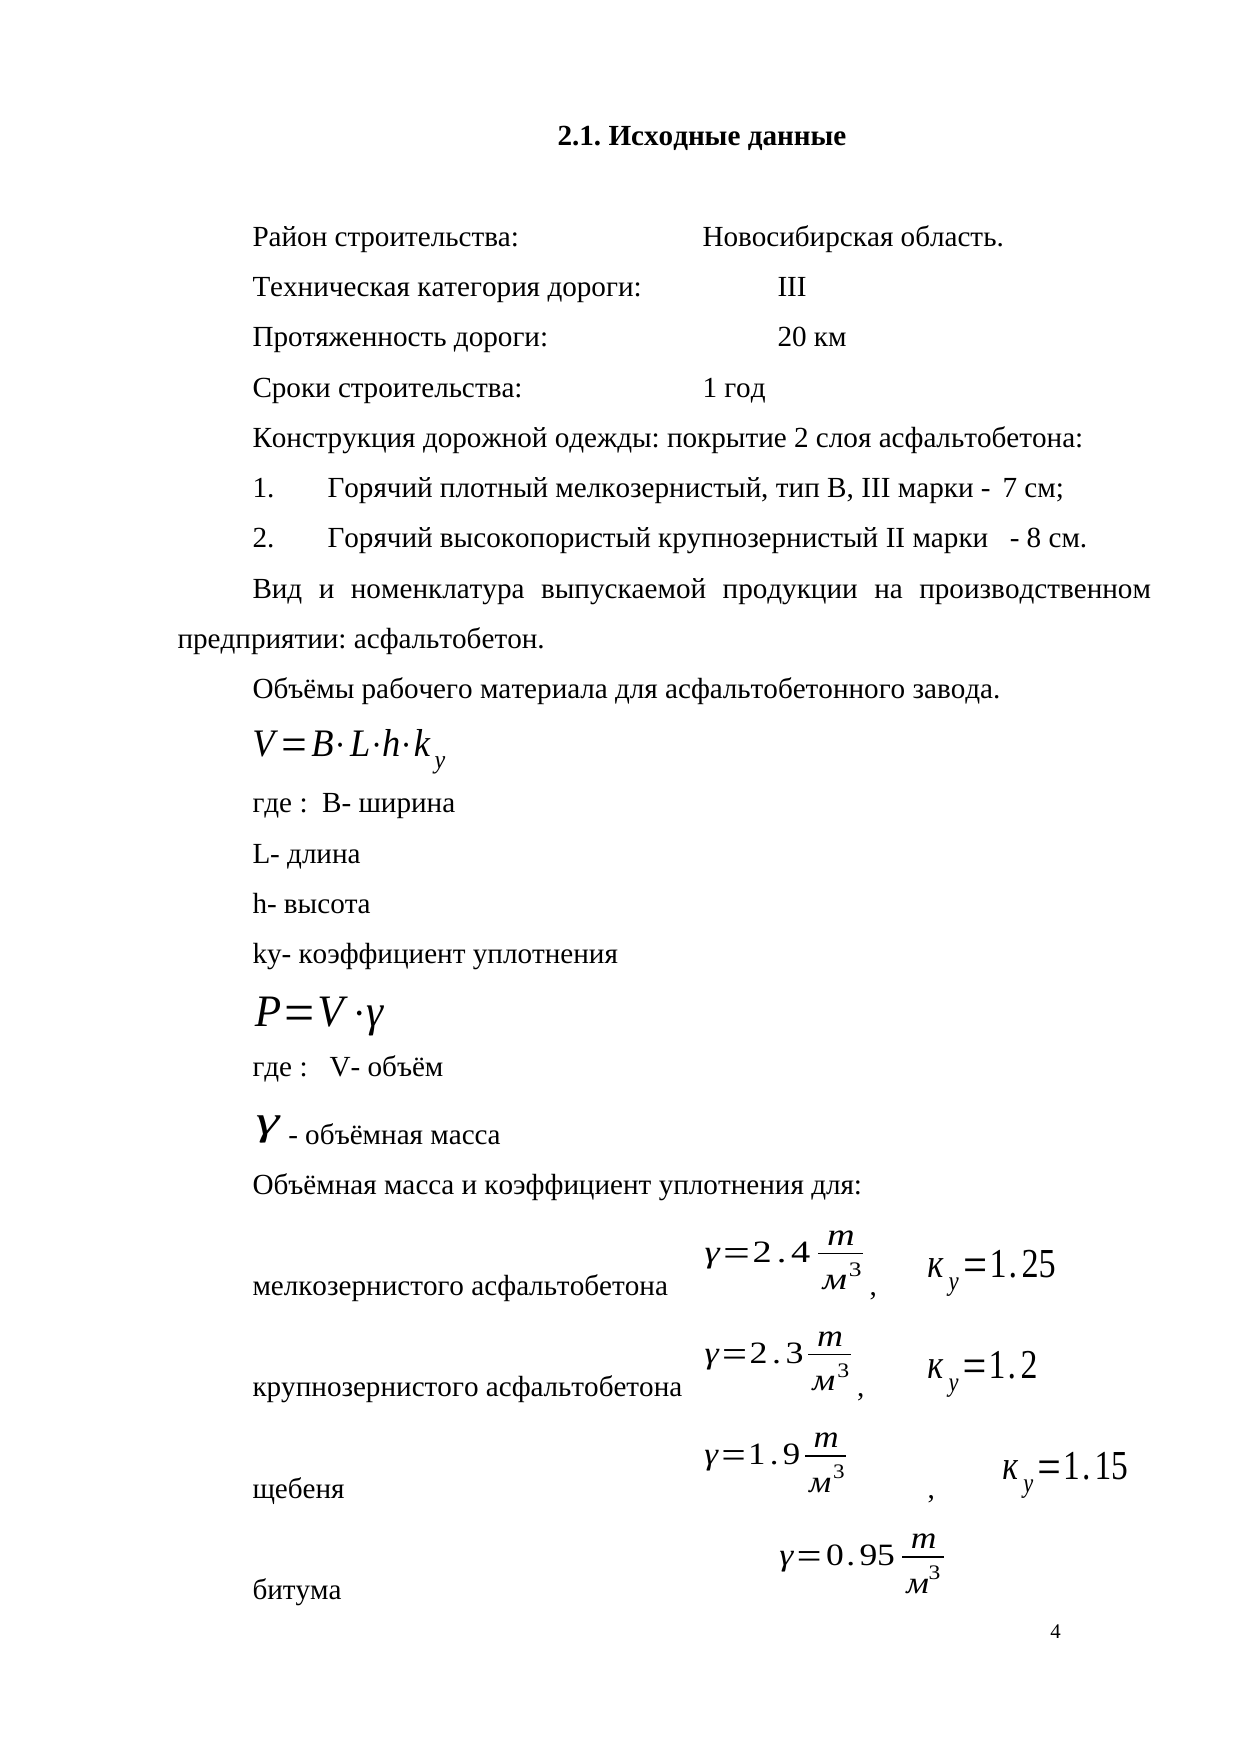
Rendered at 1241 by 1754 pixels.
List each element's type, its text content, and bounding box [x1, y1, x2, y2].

text 2.1. Исходные данные [177, 118, 1152, 152]
text L- длина [177, 836, 1152, 869]
text битума [177, 1521, 1152, 1605]
text Сроки строительства: 1 год [177, 370, 1152, 403]
text щебеня , [177, 1420, 1152, 1504]
list Горячий высокопористый крупнозернистый II марки - 8 см. [177, 521, 1152, 554]
subtitle Район строительства: Новосибирская область. [177, 219, 1152, 252]
text Конструкция дорожной одежды: покрытие 2 слоя асфальтобетона: [177, 420, 1152, 453]
text Техническая категория дороги: III [177, 269, 1152, 303]
subtitle Объёмы рабочего материала для асфальтобетонного завода. [177, 672, 1152, 705]
text - объёмная масса [177, 1099, 1152, 1151]
text где : В- ширина [177, 785, 1152, 819]
text мелкозернистого асфальтобетона , [177, 1218, 1152, 1302]
text Объёмная масса и коэффициент уплотнения для: [177, 1167, 1152, 1201]
text Вид и номенклатура выпускаемой продукции на производственном предприятии: асфальтобетон. [177, 571, 1152, 655]
text крупнозернистого асфальтобетона , [177, 1319, 1152, 1403]
text Протяженность дороги: 20 км [177, 319, 1152, 353]
text где : V- объём [177, 1049, 1152, 1082]
list Горячий плотный мелкозернистый, тип В, III марки - 7 см; [177, 470, 1152, 504]
text h- высота [177, 886, 1152, 919]
text ky- коэффициент уплотнения [177, 936, 1152, 970]
